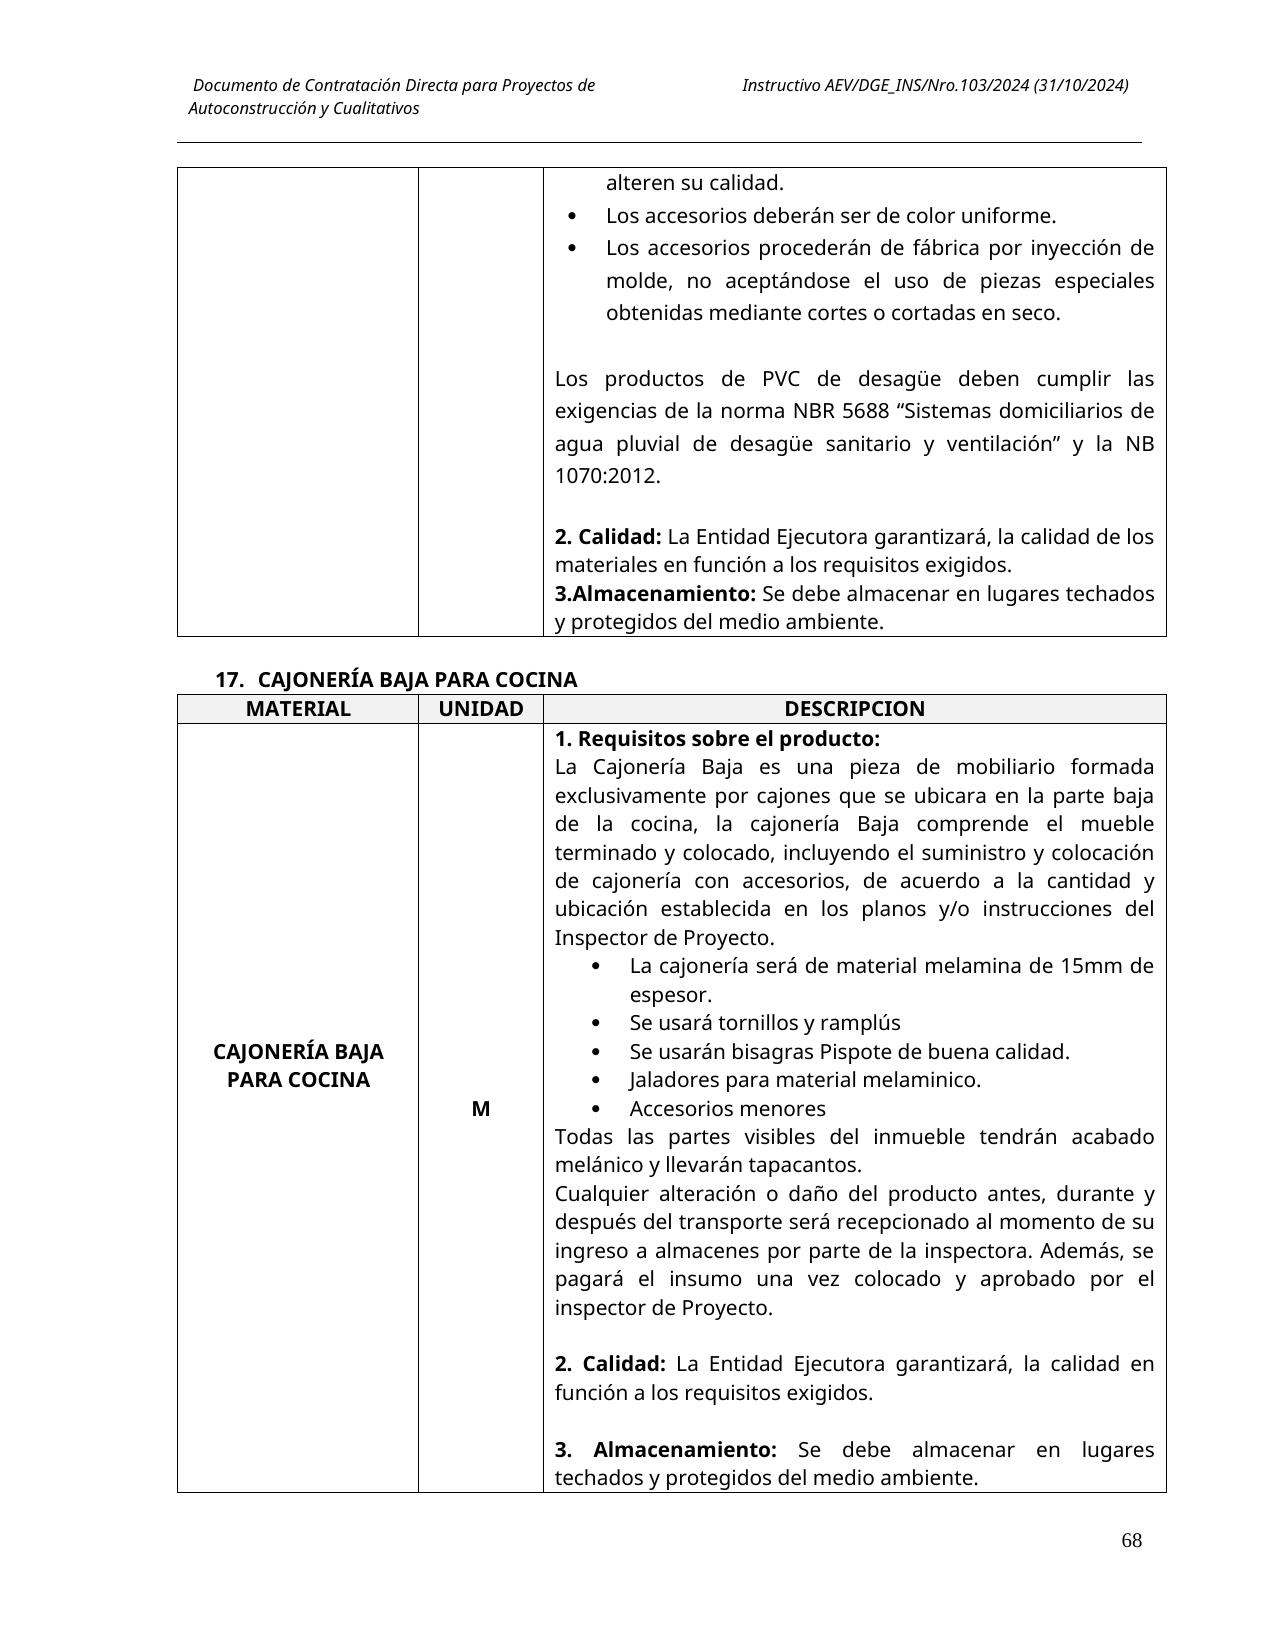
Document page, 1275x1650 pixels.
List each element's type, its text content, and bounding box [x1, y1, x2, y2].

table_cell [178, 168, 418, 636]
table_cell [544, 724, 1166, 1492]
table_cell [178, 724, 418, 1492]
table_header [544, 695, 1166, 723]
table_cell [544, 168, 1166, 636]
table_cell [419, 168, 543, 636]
list CAJONERÍA BAJA PARA COCINA [215, 665, 1142, 693]
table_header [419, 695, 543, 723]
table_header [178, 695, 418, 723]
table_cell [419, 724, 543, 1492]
